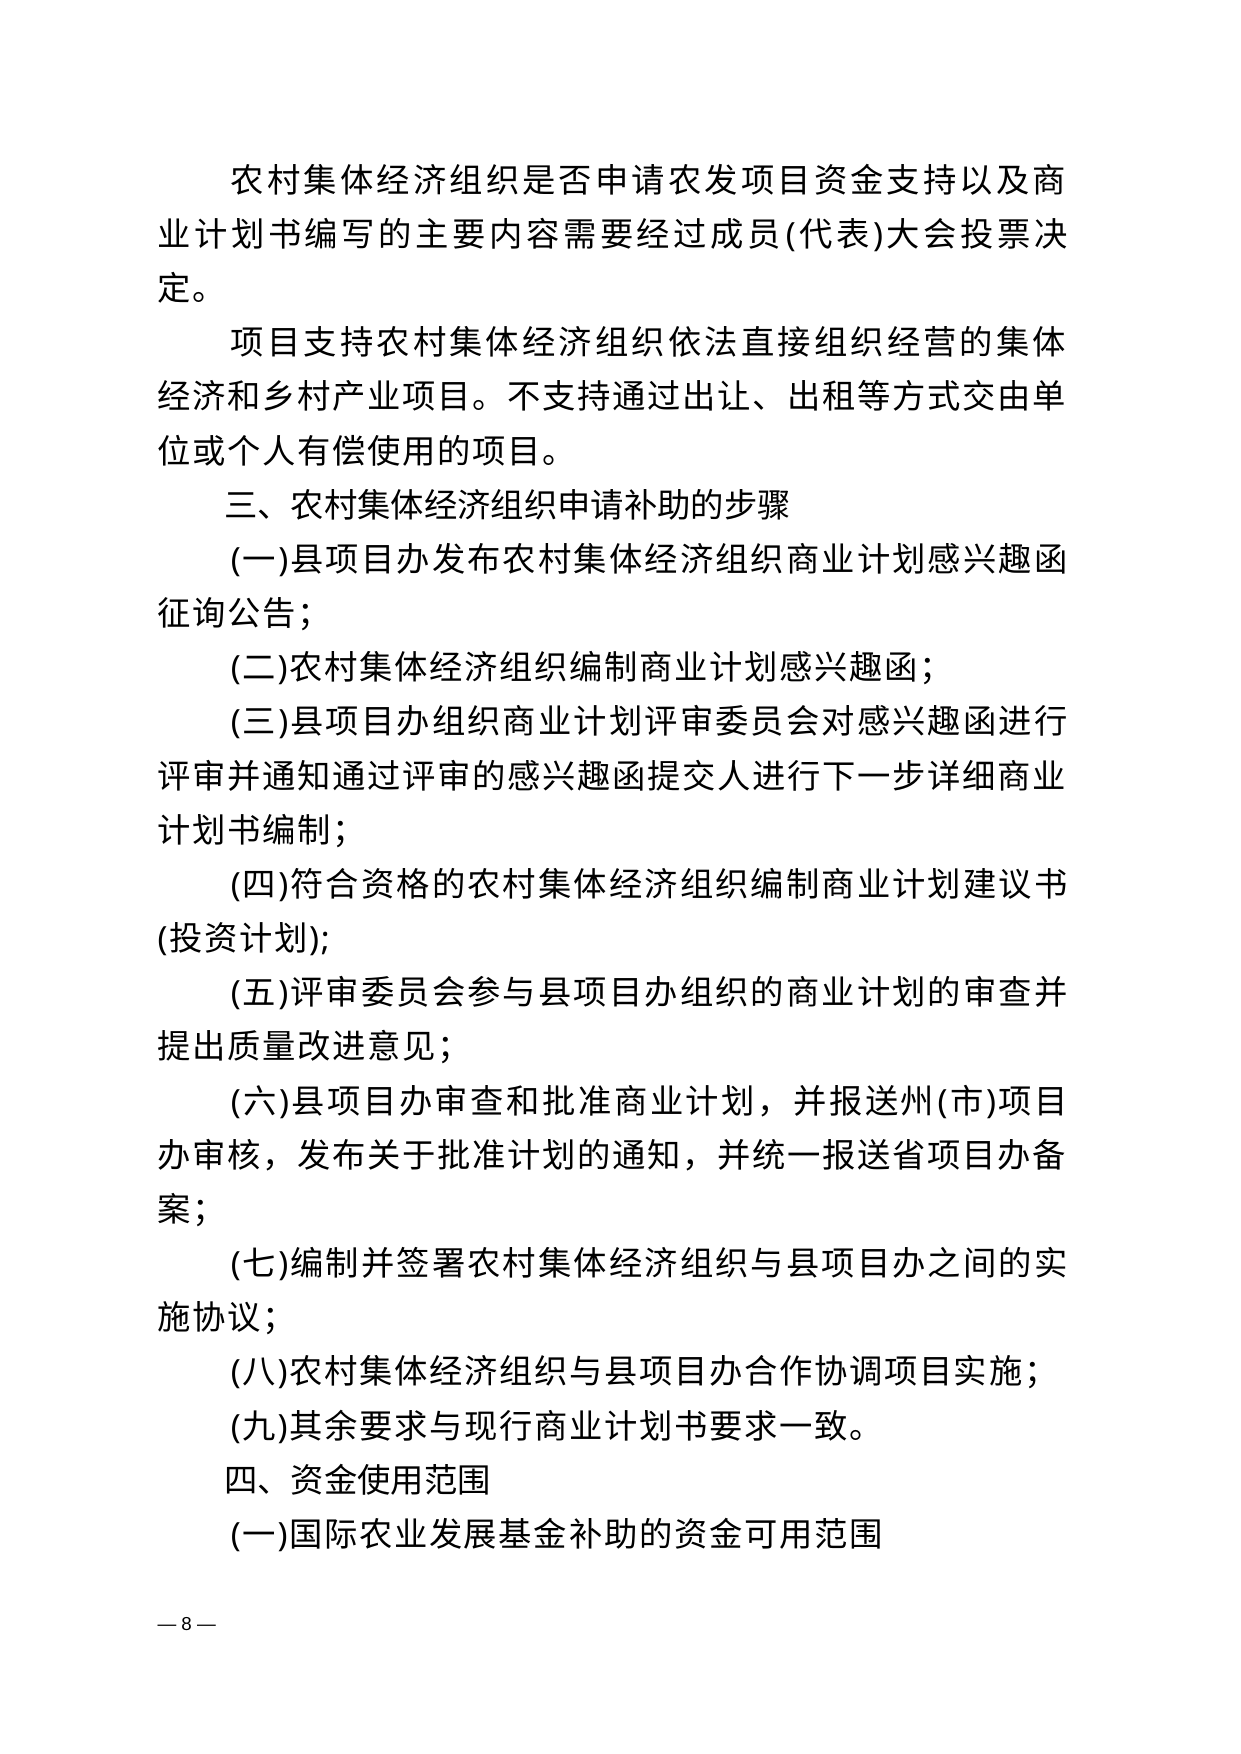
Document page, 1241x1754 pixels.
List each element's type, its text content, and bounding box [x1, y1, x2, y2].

text (七)编制并签署农村集体经济组织与县项目办之间的实施协议； [157, 1232, 1068, 1341]
text 农村集体经济组织是否申请农发项目资金支持以及商业计划书编写的主要内容需要经过成员(代表)大会投票决定。 [157, 149, 1068, 311]
text (六)县项目办审查和批准商业计划，并报送州(市)项目办审核，发布关于批准计划的通知，并统一报送省项目办备案； [157, 1070, 1068, 1232]
text (二)农村集体经济组织编制商业计划感兴趣函； [157, 636, 1068, 691]
text 三、农村集体经济组织申请补助的步骤 [157, 474, 1068, 528]
text (八)农村集体经济组织与县项目办合作协调项目实施； [157, 1341, 1068, 1395]
text (一)县项目办发布农村集体经济组织商业计划感兴趣函征询公告； [157, 528, 1068, 636]
text (三)县项目办组织商业计划评审委员会对感兴趣函进行评审并通知通过评审的感兴趣函提交人进行下一步详细商业计划书编制； [157, 691, 1068, 853]
text (一)国际农业发展基金补助的资金可用范围 [157, 1503, 1068, 1557]
text (九)其余要求与现行商业计划书要求一致。 [157, 1395, 1068, 1449]
text 四、资金使用范围 [157, 1449, 1068, 1503]
text (四)符合资格的农村集体经济组织编制商业计划建议书(投资计划); [157, 853, 1068, 961]
text (五)评审委员会参与县项目办组织的商业计划的审查并提出质量改进意见； [157, 961, 1068, 1070]
text 项目支持农村集体经济组织依法直接组织经营的集体经济和乡村产业项目。不支持通过出让、出租等方式交由单位或个人有偿使用的项目。 [157, 311, 1068, 474]
